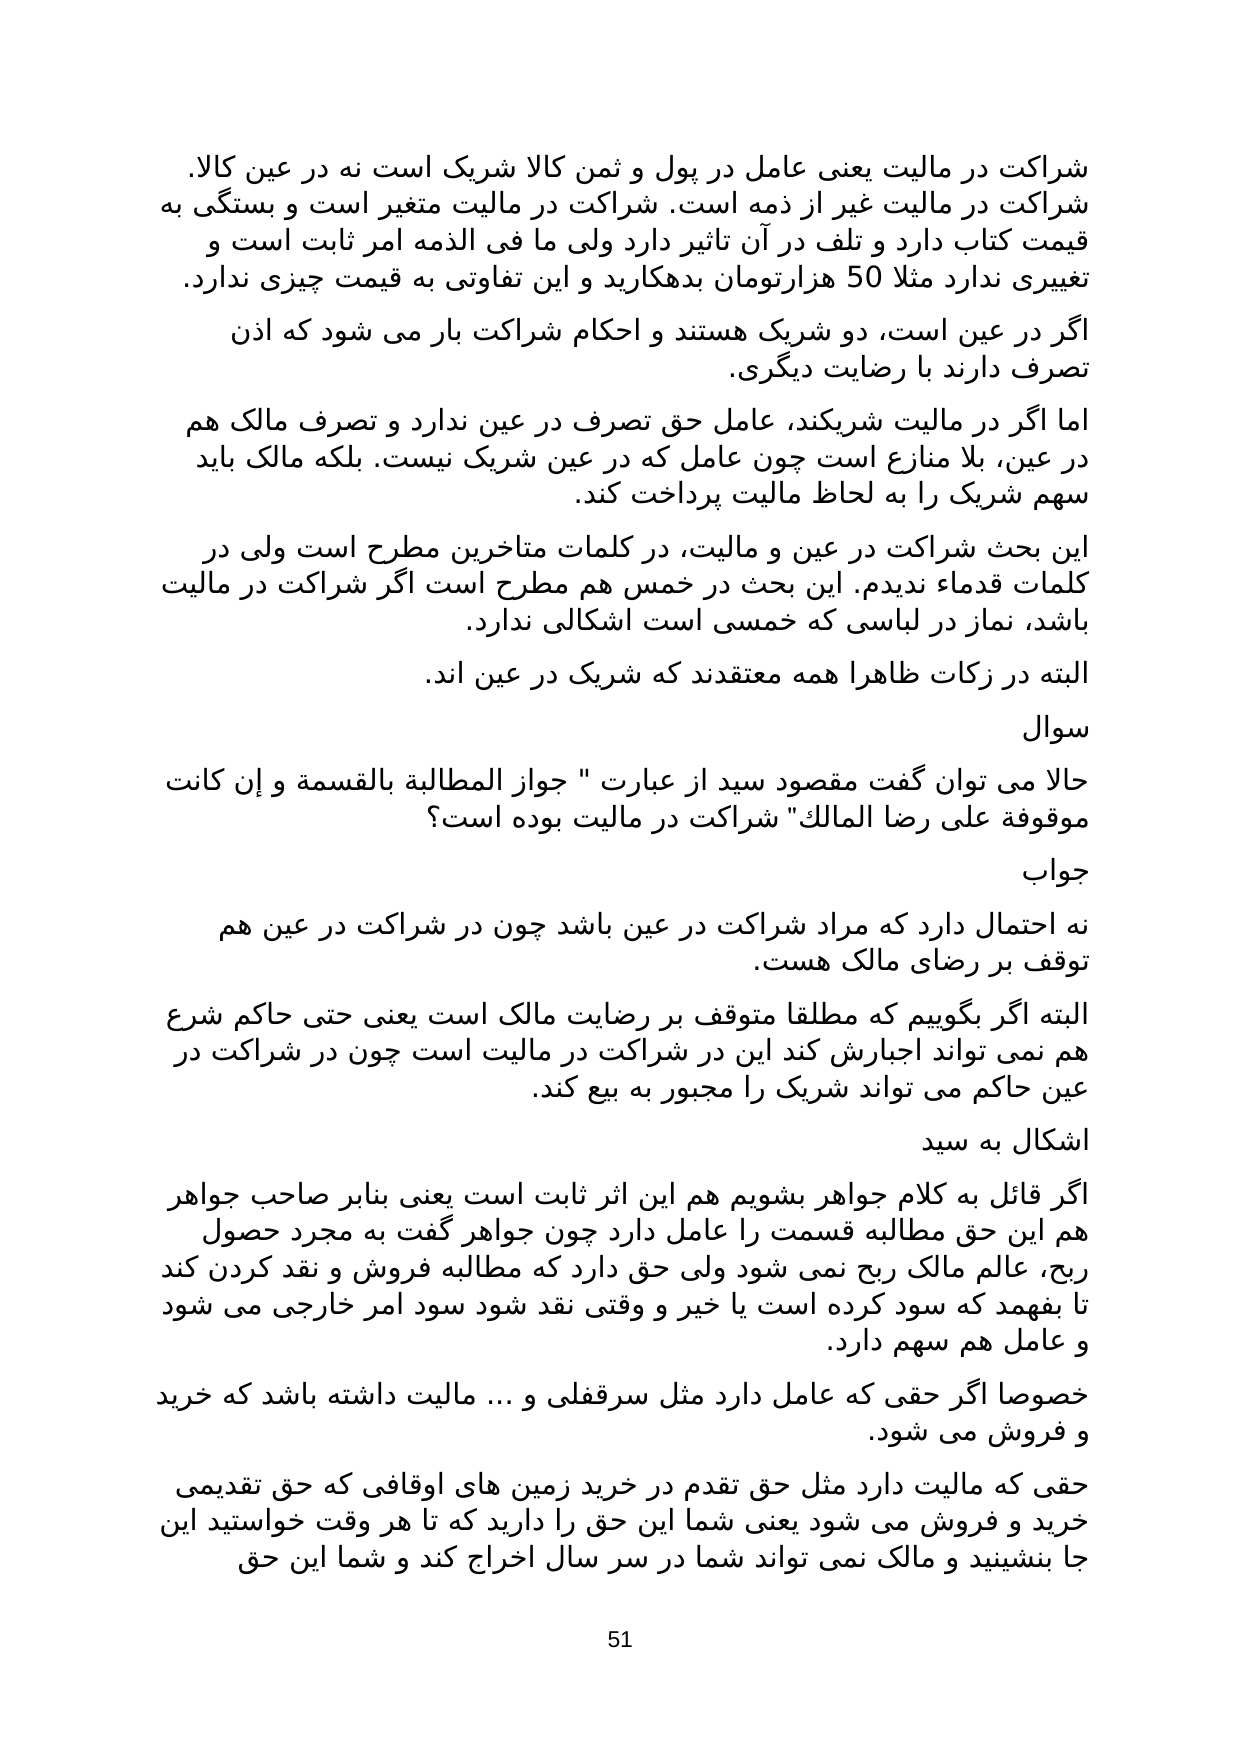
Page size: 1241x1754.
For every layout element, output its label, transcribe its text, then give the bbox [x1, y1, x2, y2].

text اگر قائل به کلام جواهر بشویم هم این اثر ثابت است یعنی بنابر صاحب جواهر هم این حق مطالبه قسمت را عامل دارد چون جواهر گفت به مجرد حصول ربح، عالم مالک ربح نمی شود ولی حق دارد که مطالبه فروش و نقد کردن کند تا بفهمد که سود کرده است یا خیر و وقتی نقد شود سود امر خارجی می شود و عامل هم سهم دارد. [150, 1177, 1090, 1358]
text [150, 1467, 1090, 1574]
text نه احتمال دارد که مراد شراکت در عین باشد چون در شراکت در عین هم توقف بر رضای مالک هست. [150, 907, 1090, 978]
text این بحث شراکت در عین و مالیت، در کلمات متاخرین مطرح است ولی در کلمات قدماء ندیدم. این بحث در خمس هم مطرح است اگر شراکت در مالیت باشد، نماز در لباسی که خمسی است اشکالی ندارد. [150, 530, 1090, 637]
text اما اگر در مالیت شریکند، عامل حق تصرف در عین ندارد و تصرف مالک هم در عین، بلا منازع است چون عامل که در عین شریک نیست. بلکه مالک باید سهم شریک را به لحاظ مالیت پرداخت کند. [150, 403, 1090, 511]
text حالا می توان گفت مقصود سید از عبارت " جواز المطالبة بالقسمة و إن كانت موقوفة على رضا المالك" شراکت در مالیت بوده است؟ [150, 763, 1090, 834]
text اگر در عین است، دو شریک هستند و احکام شراکت بار می شود که اذن تصرف دارند با رضایت دیگری. [150, 313, 1090, 384]
text جواب [150, 854, 1090, 888]
text خصوصا اگر حقی که عامل دارد مثل سرقفلی و ... مالیت داشته باشد که خرید و فروش می شود. [150, 1377, 1090, 1448]
text البته اگر بگوییم که مطلقا متوقف بر رضایت مالک است یعنی حتی حاکم شرع هم نمی تواند اجبارش کند این در شراکت در مالیت است چون در شراکت در عین حاکم می تواند شریک را مجبور به بیع کند. [150, 997, 1090, 1104]
text البته در زکات ظاهرا همه معتقدند که شریک در عین اند. [150, 657, 1090, 691]
text اشکال به سید [150, 1124, 1090, 1158]
text شراکت در مالیت یعنی عامل در پول و ثمن کالا شریک است نه در عین کالا. شراکت در مالیت غیر از ذمه است. شراکت در مالیت متغیر است و بستگی به قیمت کتاب دارد و تلف در آن تاثیر دارد ولی ما فی الذمه امر ثابت است و تغییری ندارد مثلا 50 هزارتومان بدهکارید و این تفاوتی به قیمت چیزی ندارد. [150, 150, 1090, 294]
text سوال [150, 710, 1090, 744]
